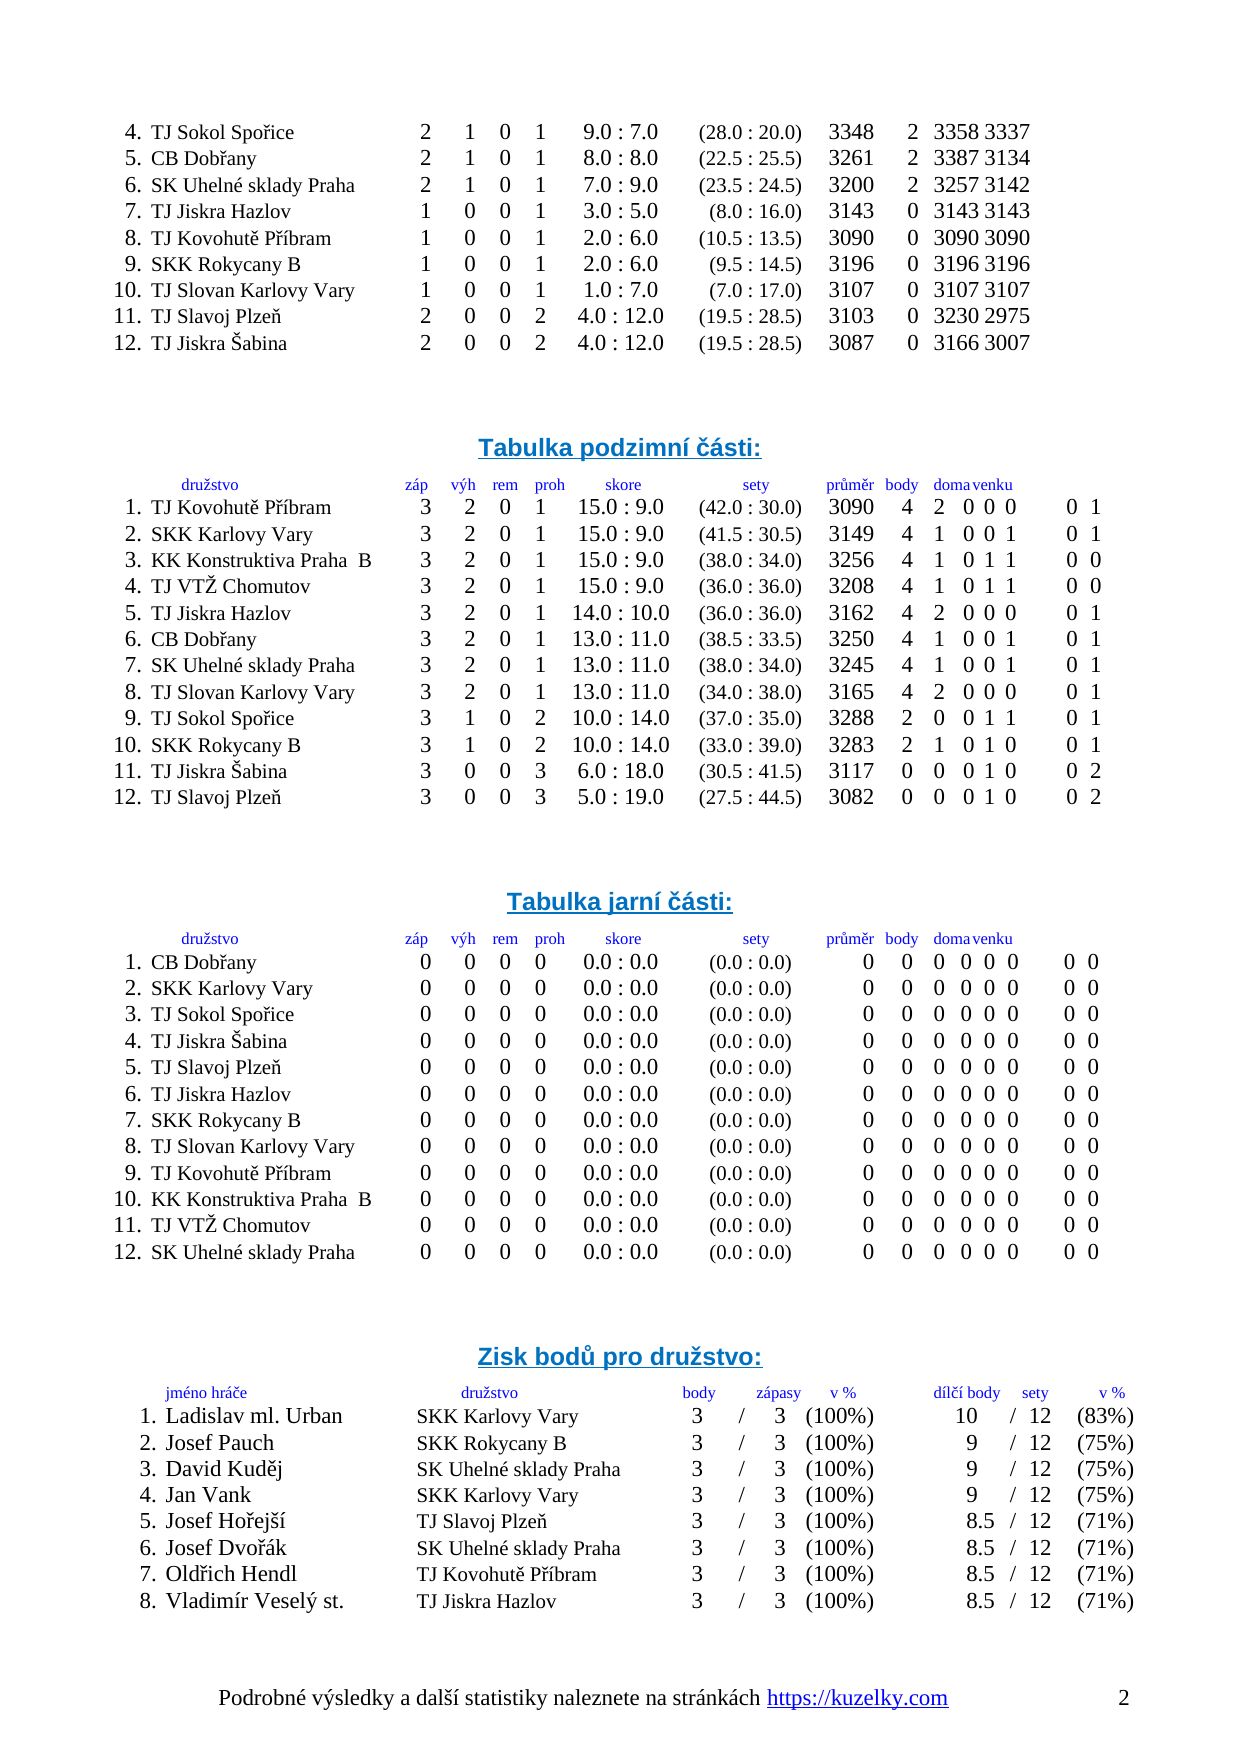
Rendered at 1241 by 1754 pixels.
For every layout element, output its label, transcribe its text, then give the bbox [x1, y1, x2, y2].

text 10. SKK Rokycany B 3 1 0 2 10.0 : 14.0 (33.0 : 39.0) 3283 2 1 0 1 0 0 1 [106, 731, 1134, 757]
text 10. TJ Slovan Karlovy Vary 1 0 0 1 1.0 : 7.0 (7.0 : 17.0) 3107 0 3107 3107 [106, 276, 1134, 303]
text 4. TJ Jiskra Šabina 0 0 0 0 0.0 : 0.0 (0.0 : 0.0) 0 0 0 0 0 0 0 0 [106, 1027, 1134, 1053]
text 7. SKK Rokycany B 0 0 0 0 0.0 : 0.0 (0.0 : 0.0) 0 0 0 0 0 0 0 0 [106, 1106, 1134, 1132]
text 2. Josef Pauch SKK Rokycany B 3 / 3 (100%) 9 / 12 (75%) [106, 1428, 1134, 1455]
text 5. CB Dobřany 2 1 0 1 8.0 : 8.0 (22.5 : 25.5) 3261 2 3387 3134 [106, 144, 1134, 171]
text družstvo záp výh rem proh skore sety průměr body doma venku [106, 474, 1134, 493]
text družstvo záp výh rem proh skore sety průměr body doma venku [106, 929, 1134, 948]
text 3. KK Konstruktiva Praha B 3 2 0 1 15.0 : 9.0 (38.0 : 34.0) 3256 4 1 0 1 1 0 0 [106, 546, 1134, 572]
text 4. TJ VTŽ Chomutov 3 2 0 1 15.0 : 9.0 (36.0 : 36.0) 3208 4 1 0 1 1 0 0 [106, 572, 1134, 599]
text 6. SK Uhelné sklady Praha 2 1 0 1 7.0 : 9.0 (23.5 : 24.5) 3200 2 3257 3142 [106, 171, 1134, 197]
text 5. TJ Slavoj Plzeň 0 0 0 0 0.0 : 0.0 (0.0 : 0.0) 0 0 0 0 0 0 0 0 [106, 1053, 1134, 1079]
text 11. TJ Jiskra Šabina 3 0 0 3 6.0 : 18.0 (30.5 : 41.5) 3117 0 0 0 1 0 0 2 [106, 757, 1134, 783]
text jméno hráče družstvo body zápasy v % dílčí body sety v % [106, 1383, 1134, 1402]
text 9. TJ Kovohutě Příbram 0 0 0 0 0.0 : 0.0 (0.0 : 0.0) 0 0 0 0 0 0 0 0 [106, 1159, 1134, 1185]
text 7. TJ Jiskra Hazlov 1 0 0 1 3.0 : 5.0 (8.0 : 16.0) 3143 0 3143 3143 [106, 197, 1134, 223]
text 6. CB Dobřany 3 2 0 1 13.0 : 11.0 (38.5 : 33.5) 3250 4 1 0 0 1 0 1 [106, 625, 1134, 652]
text 5. TJ Jiskra Hazlov 3 2 0 1 14.0 : 10.0 (36.0 : 36.0) 3162 4 2 0 0 0 0 1 [106, 599, 1134, 625]
text 9. TJ Sokol Spořice 3 1 0 2 10.0 : 14.0 (37.0 : 35.0) 3288 2 0 0 1 1 0 1 [106, 704, 1134, 731]
text 1. Ladislav ml. Urban SKK Karlovy Vary 3 / 3 (100%) 10 / 12 (83%) [106, 1402, 1134, 1428]
text Zisk bodů pro družstvo: [94, 1342, 1145, 1371]
text 8. TJ Slovan Karlovy Vary 3 2 0 1 13.0 : 11.0 (34.0 : 38.0) 3165 4 2 0 0 0 0 1 [106, 678, 1134, 704]
text 5. Josef Hořejší TJ Slavoj Plzeň 3 / 3 (100%) 8.5 / 12 (71%) [106, 1508, 1134, 1534]
text 8. Vladimír Veselý st. TJ Jiskra Hazlov 3 / 3 (100%) 8.5 / 12 (71%) [106, 1587, 1134, 1613]
text 2. SKK Karlovy Vary 3 2 0 1 15.0 : 9.0 (41.5 : 30.5) 3149 4 1 0 0 1 0 1 [106, 520, 1134, 546]
text 6. Josef Dvořák SK Uhelné sklady Praha 3 / 3 (100%) 8.5 / 12 (71%) [106, 1534, 1134, 1560]
text 9. SKK Rokycany B 1 0 0 1 2.0 : 6.0 (9.5 : 14.5) 3196 0 3196 3196 [106, 250, 1134, 276]
text Tabulka podzimní části: [94, 433, 1145, 462]
text 10. KK Konstruktiva Praha B 0 0 0 0 0.0 : 0.0 (0.0 : 0.0) 0 0 0 0 0 0 0 0 [106, 1185, 1134, 1211]
text 12. TJ Jiskra Šabina 2 0 0 2 4.0 : 12.0 (19.5 : 28.5) 3087 0 3166 3007 [106, 329, 1134, 355]
text 1. TJ Kovohutě Příbram 3 2 0 1 15.0 : 9.0 (42.0 : 30.0) 3090 4 2 0 0 0 0 1 [106, 493, 1134, 520]
text 4. TJ Sokol Spořice 2 1 0 1 9.0 : 7.0 (28.0 : 20.0) 3348 2 3358 3337 [106, 118, 1134, 144]
text 12. TJ Slavoj Plzeň 3 0 0 3 5.0 : 19.0 (27.5 : 44.5) 3082 0 0 0 1 0 0 2 [106, 783, 1134, 810]
text 7. Oldřich Hendl TJ Kovohutě Příbram 3 / 3 (100%) 8.5 / 12 (71%) [106, 1560, 1134, 1587]
text 11. TJ Slavoj Plzeň 2 0 0 2 4.0 : 12.0 (19.5 : 28.5) 3103 0 3230 2975 [106, 303, 1134, 329]
text 2. SKK Karlovy Vary 0 0 0 0 0.0 : 0.0 (0.0 : 0.0) 0 0 0 0 0 0 0 0 [106, 974, 1134, 1001]
text 8. TJ Kovohutě Příbram 1 0 0 1 2.0 : 6.0 (10.5 : 13.5) 3090 0 3090 3090 [106, 223, 1134, 250]
text 3. TJ Sokol Spořice 0 0 0 0 0.0 : 0.0 (0.0 : 0.0) 0 0 0 0 0 0 0 0 [106, 1001, 1134, 1027]
text 8. TJ Slovan Karlovy Vary 0 0 0 0 0.0 : 0.0 (0.0 : 0.0) 0 0 0 0 0 0 0 0 [106, 1132, 1134, 1159]
text 11. TJ VTŽ Chomutov 0 0 0 0 0.0 : 0.0 (0.0 : 0.0) 0 0 0 0 0 0 0 0 [106, 1211, 1134, 1238]
text 1. CB Dobřany 0 0 0 0 0.0 : 0.0 (0.0 : 0.0) 0 0 0 0 0 0 0 0 [106, 948, 1134, 974]
text 6. TJ Jiskra Hazlov 0 0 0 0 0.0 : 0.0 (0.0 : 0.0) 0 0 0 0 0 0 0 0 [106, 1079, 1134, 1106]
text Tabulka jarní části: [94, 887, 1145, 916]
text 4. Jan Vank SKK Karlovy Vary 3 / 3 (100%) 9 / 12 (75%) [106, 1481, 1134, 1508]
text 12. SK Uhelné sklady Praha 0 0 0 0 0.0 : 0.0 (0.0 : 0.0) 0 0 0 0 0 0 0 0 [106, 1238, 1134, 1264]
text 7. SK Uhelné sklady Praha 3 2 0 1 13.0 : 11.0 (38.0 : 34.0) 3245 4 1 0 0 1 0 1 [106, 652, 1134, 678]
text 3. David Kuděj SK Uhelné sklady Praha 3 / 3 (100%) 9 / 12 (75%) [106, 1455, 1134, 1481]
